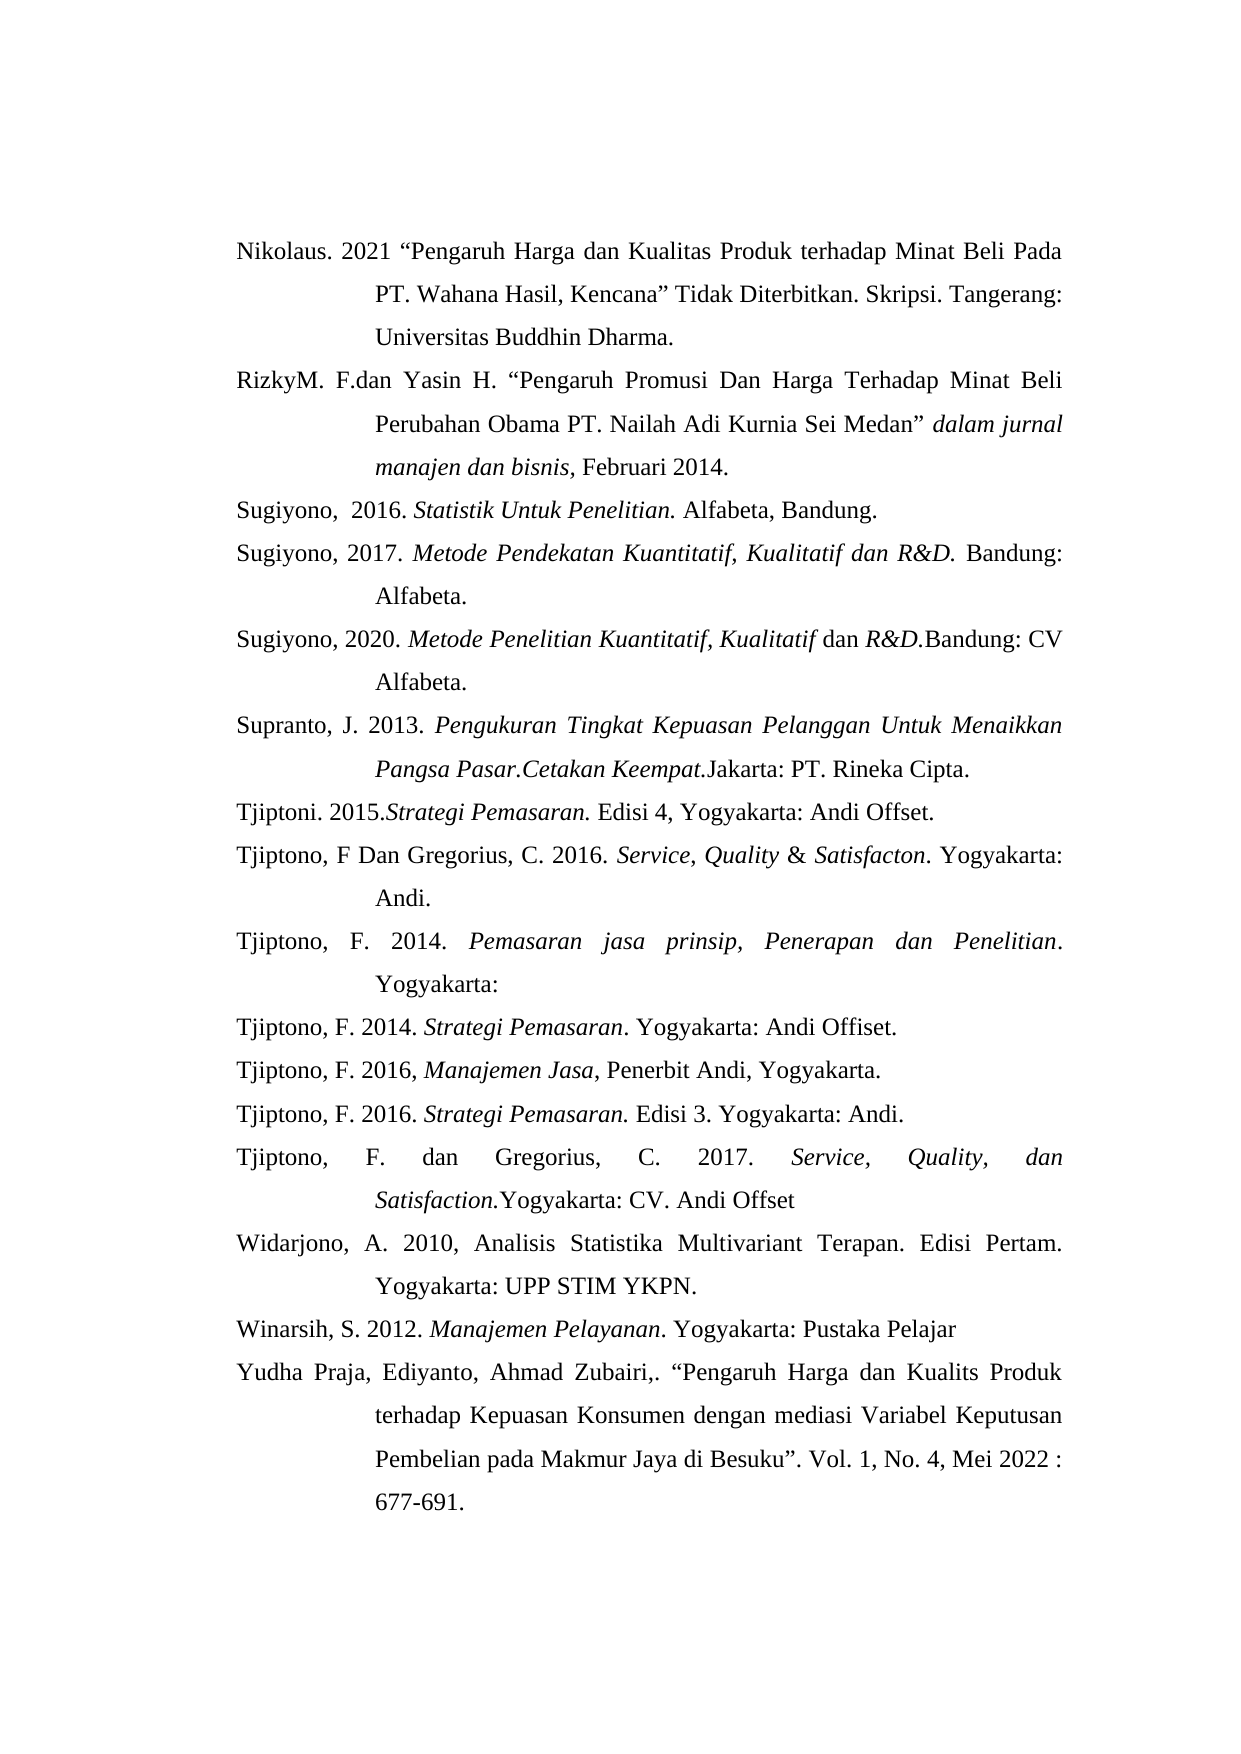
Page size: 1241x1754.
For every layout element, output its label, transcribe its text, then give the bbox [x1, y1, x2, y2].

text Widarjono, A. 2010, Analisis Statistika Multivariant Terapan. Edisi Pertam. Yogyakarta: UPP STIM YKPN. [236, 1228, 1063, 1300]
text Sugiyono, 2017. Metode Pendekatan Kuantitatif, Kualitatif dan R&D. Bandung: Alfabeta. [236, 538, 1063, 610]
text Sugiyono, 2020. Metode Penelitian Kuantitatif, Kualitatif dan R&D.Bandung: CV Alfabeta. [236, 624, 1063, 696]
text Tjiptono, F. 2016. Strategi Pemasaran. Edisi 3. Yogyakarta: Andi. [236, 1099, 1063, 1127]
text Nikolaus. 2021 “Pengaruh Harga dan Kualitas Produk terhadap Minat Beli Pada PT. Wahana Hasil, Kencana” Tidak Diterbitkan. Skripsi. Tangerang: Universitas Buddhin Dharma. [236, 236, 1063, 351]
text Supranto, J. 2013. Pengukuran Tingkat Kepuasan Pelanggan Untuk Menaikkan Pangsa Pasar.Cetakan Keempat.Jakarta: PT. Rineka Cipta. [236, 711, 1063, 782]
text RizkyM. F.dan Yasin H. “Pengaruh Promusi Dan Harga Terhadap Minat Beli Perubahan Obama PT. Nailah Adi Kurnia Sei Medan” dalam jurnal manajen dan bisnis, Februari 2014. [236, 366, 1063, 481]
text Tjiptono, F Dan Gregorius, C. 2016. Service, Quality & Satisfacton. Yogyakarta: Andi. [236, 840, 1063, 912]
text Sugiyono, 2016. Statistik Untuk Penelitian. Alfabeta, Bandung. [236, 495, 1063, 524]
text Tjiptono, F. 2014. Pemasaran jasa prinsip, Penerapan dan Penelitian. Yogyakarta: [236, 926, 1063, 998]
text Winarsih, S. 2012. Manajemen Pelayanan. Yogyakarta: Pustaka Pelajar [236, 1314, 1063, 1343]
text Tjiptono, F. dan Gregorius, C. 2017. Service, Quality, dan Satisfaction.Yogyakarta: CV. Andi Offset [236, 1142, 1063, 1214]
text Tjiptono, F. 2014. Strategi Pemasaran. Yogyakarta: Andi Offiset. [236, 1012, 1063, 1041]
text Tjiptono, F. 2016, Manajemen Jasa, Penerbit Andi, Yogyakarta. [236, 1056, 1063, 1084]
text Yudha Praja, Ediyanto, Ahmad Zubairi,. “Pengaruh Harga dan Kualits Produk terhadap Kepuasan Konsumen dengan mediasi Variabel Keputusan Pembelian pada Makmur Jaya di Besuku”. Vol. 1, No. 4, Mei 2022 : 677-691. [236, 1357, 1063, 1516]
text Tjiptoni. 2015.Strategi Pemasaran. Edisi 4, Yogyakarta: Andi Offset. [236, 797, 1063, 826]
